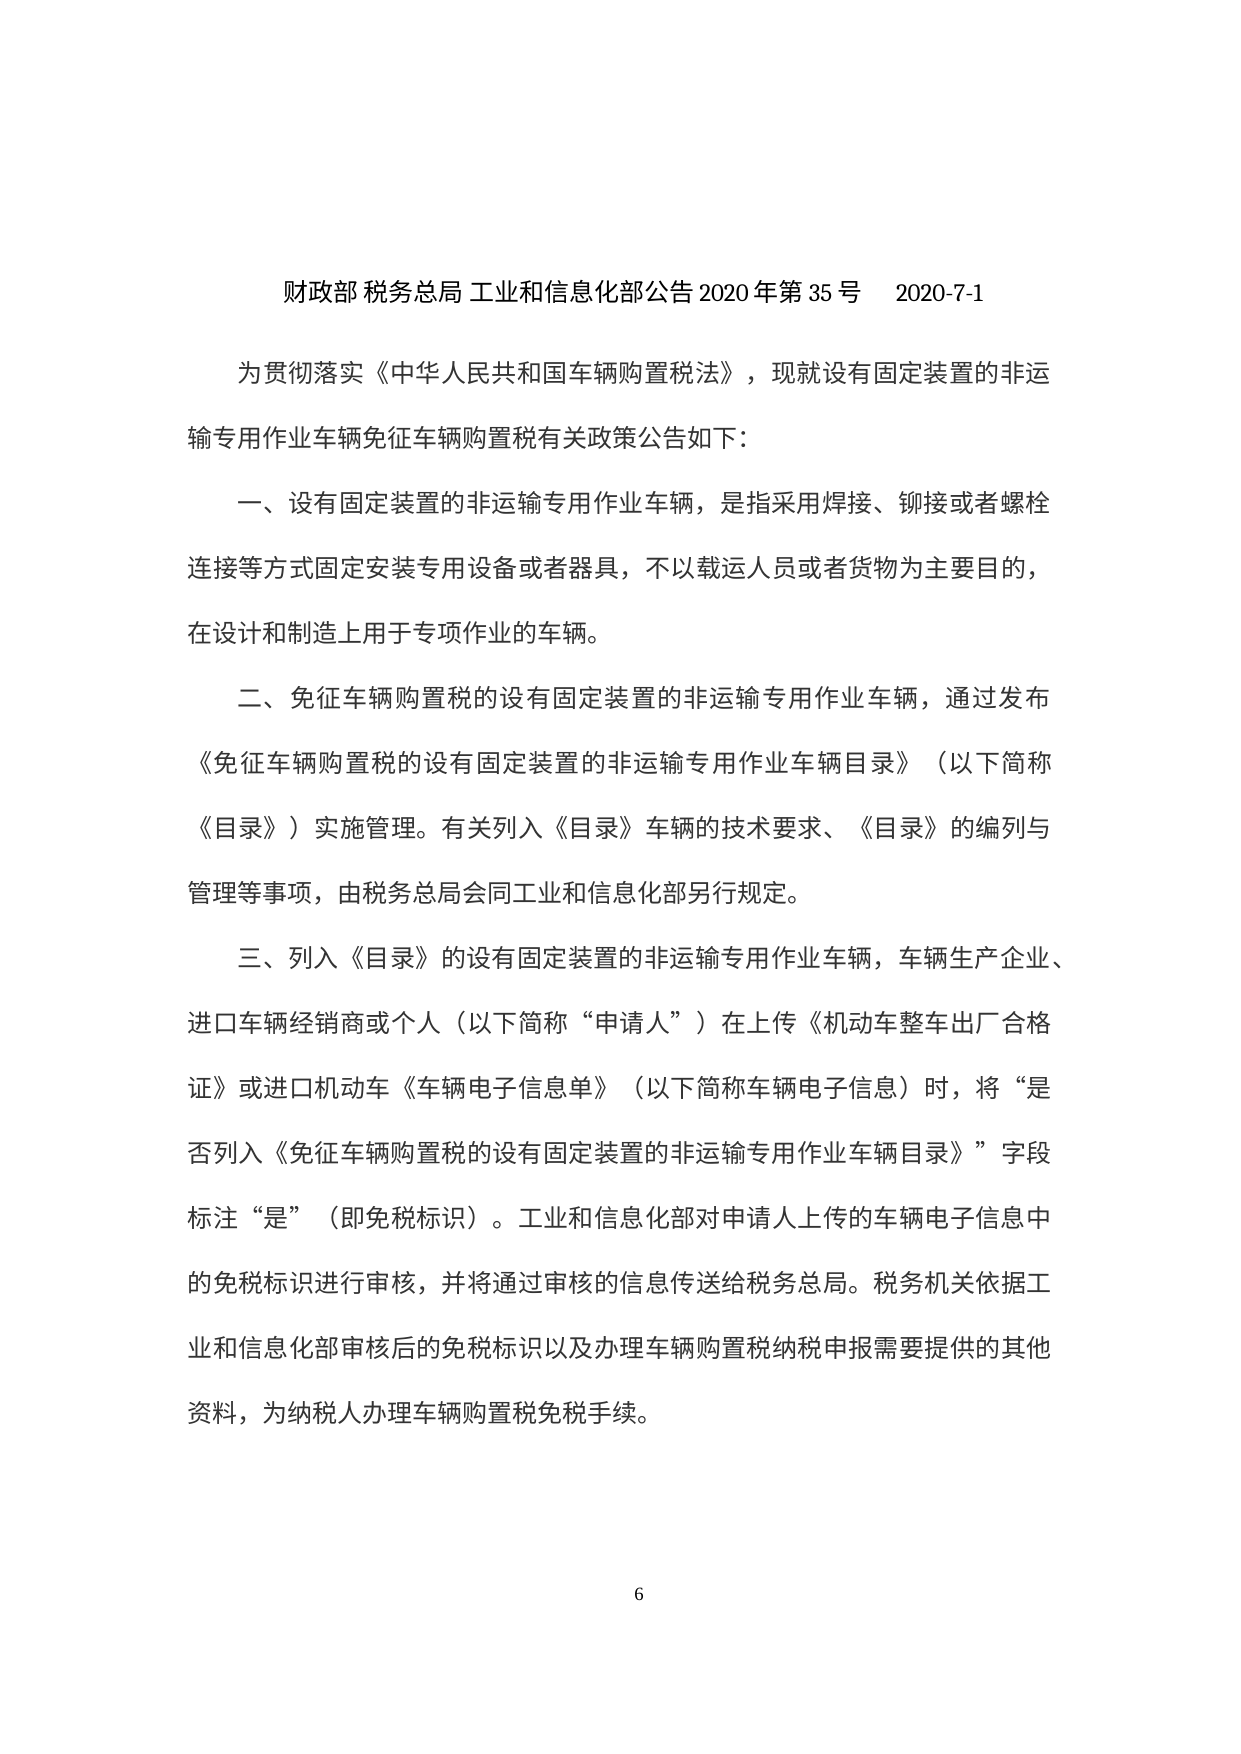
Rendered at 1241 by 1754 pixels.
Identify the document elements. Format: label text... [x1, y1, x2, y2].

text 三、列入《目录》的设有固定装置的非运输专用作业车辆，车辆生产企业、进口车辆经销商或个人（以下简称“申请人”）在上传《机动车整车出厂合格证》或进口机动车《车辆电子信息单》（以下简称车辆电子信息）时，将“是否列入《免征车辆购置税的设有固定装置的非运输专用作业车辆目录》”字段标注“是”（即免税标识）。工业和信息化部对申请人上传的车辆电子信息中的免税标识进行审核，并将通过审核的信息传送给税务总局。税务机关依据工业和信息化部审核后的免税标识以及办理车辆购置税纳税申报需要提供的其他资料，为纳税人办理车辆购置税免税手续。 [187, 924, 1053, 1444]
subtitle 财政部 税务总局 工业和信息化部公告2020年第35号 2020-7-1 [187, 258, 1053, 323]
text 为贯彻落实《中华人民共和国车辆购置税法》，现就设有固定装置的非运输专用作业车辆免征车辆购置税有关政策公告如下： [187, 339, 1053, 469]
text 二、免征车辆购置税的设有固定装置的非运输专用作业车辆，通过发布《免征车辆购置税的设有固定装置的非运输专用作业车辆目录》（以下简称《目录》）实施管理。有关列入《目录》车辆的技术要求、《目录》的编列与管理等事项，由税务总局会同工业和信息化部另行规定。 [187, 664, 1053, 924]
text 一、设有固定装置的非运输专用作业车辆，是指采用焊接、铆接或者螺栓连接等方式固定安装专用设备或者器具，不以载运人员或者货物为主要目的，在设计和制造上用于专项作业的车辆。 [187, 469, 1053, 664]
